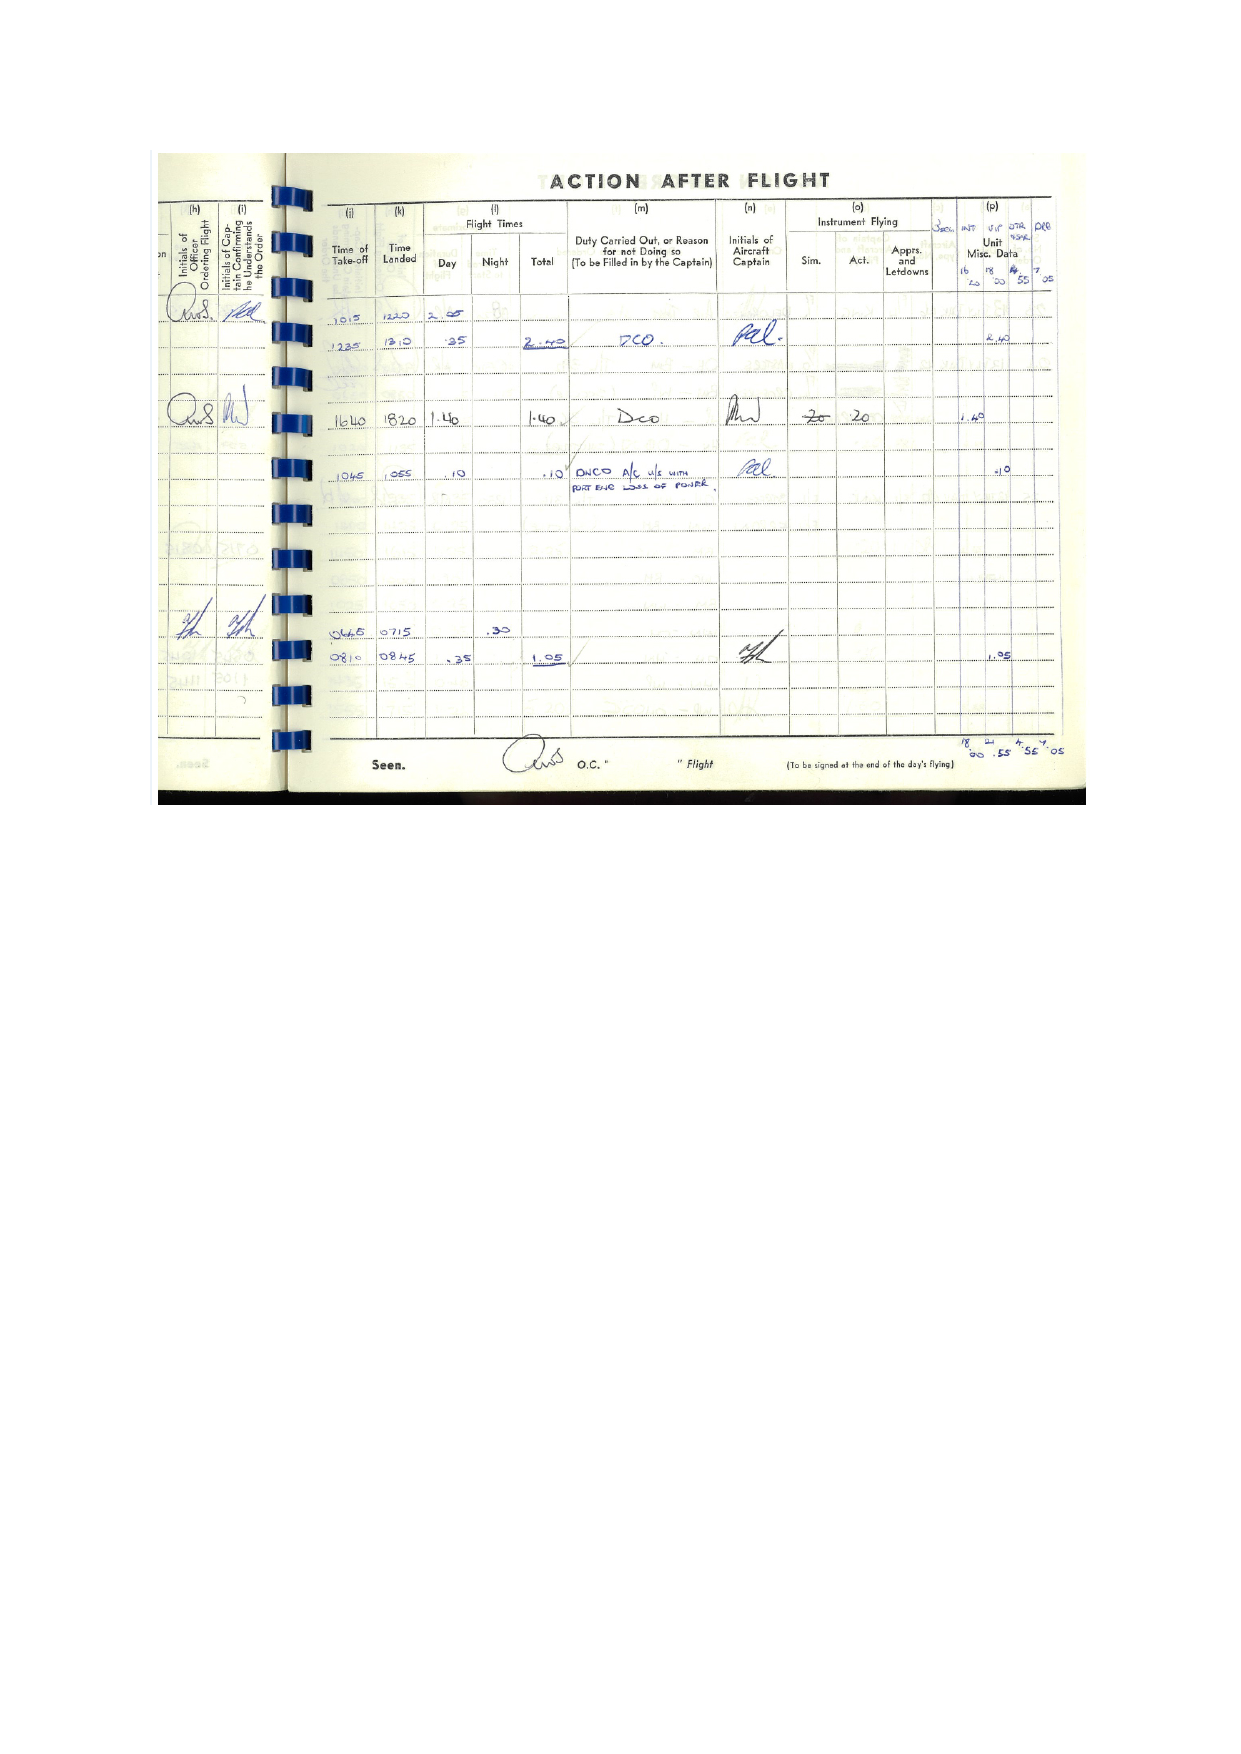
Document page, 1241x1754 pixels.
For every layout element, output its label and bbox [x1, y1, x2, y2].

picture [150, 150, 1091, 805]
